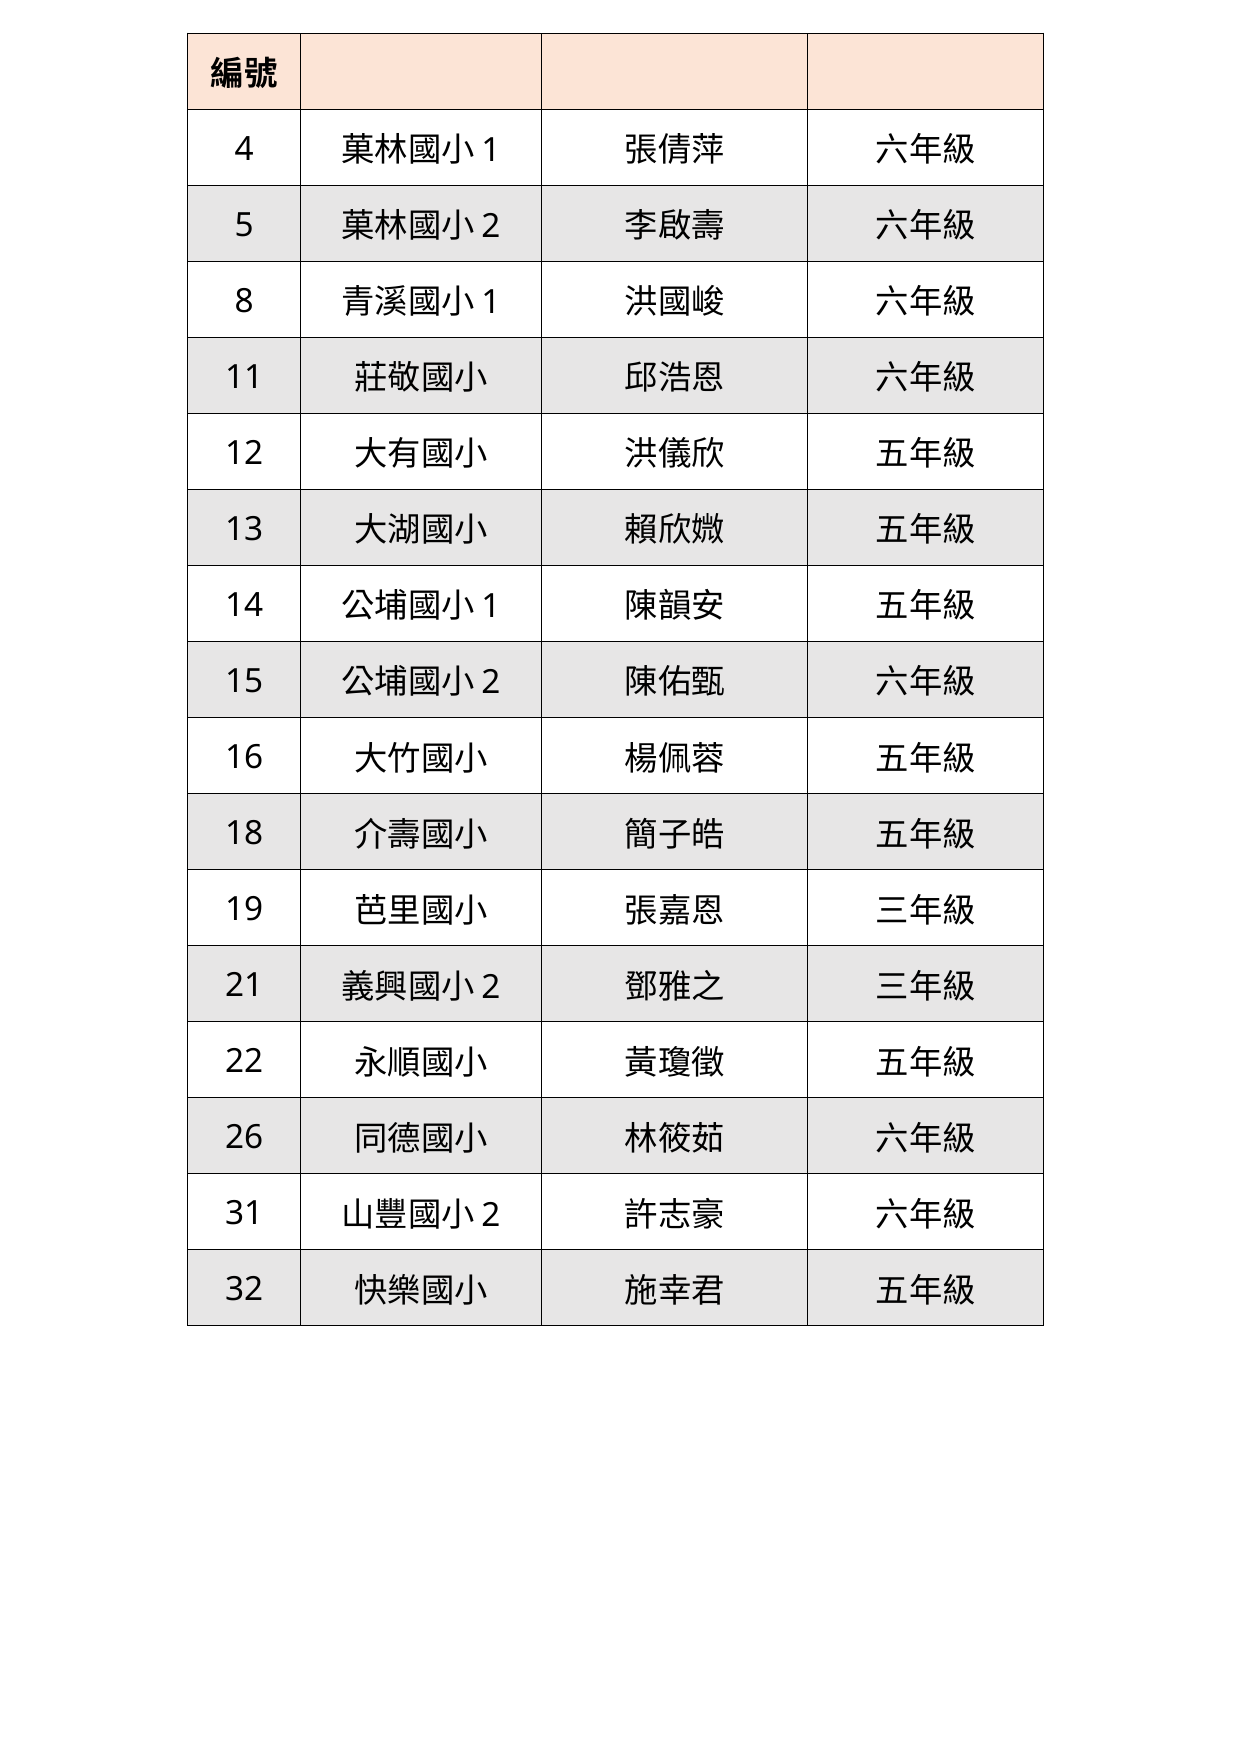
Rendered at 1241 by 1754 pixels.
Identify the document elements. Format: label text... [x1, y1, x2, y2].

table_cell 六年級 [808, 1174, 1043, 1249]
table_cell 青溪國小1 [301, 262, 541, 337]
table_header 授課年級 [808, 34, 1043, 109]
table_cell 邱浩恩 [542, 338, 807, 413]
table_cell 林筱茹 [542, 1098, 807, 1173]
table_header 競賽員姓名 [542, 34, 807, 109]
table_cell 快樂國小 [301, 1250, 541, 1325]
table_cell 菓林國小1 [301, 110, 541, 185]
table_cell 陳韻安 [542, 566, 807, 641]
table_cell 六年級 [808, 186, 1043, 261]
table_cell 三年級 [808, 870, 1043, 945]
table_cell 21 [188, 946, 300, 1021]
table_cell 五年級 [808, 718, 1043, 793]
table_cell 張倩萍 [542, 110, 807, 185]
table_cell 18 [188, 794, 300, 869]
table_cell 六年級 [808, 642, 1043, 717]
table_cell 六年級 [808, 338, 1043, 413]
table_cell 大竹國小 [301, 718, 541, 793]
table_cell 許志豪 [542, 1174, 807, 1249]
table_cell 五年級 [808, 490, 1043, 565]
table_cell 三年級 [808, 946, 1043, 1021]
table_cell 32 [188, 1250, 300, 1325]
table_cell 鄧雅之 [542, 946, 807, 1021]
table_cell 大有國小 [301, 414, 541, 489]
table_cell 陳佑甄 [542, 642, 807, 717]
table_cell 19 [188, 870, 300, 945]
table_cell 14 [188, 566, 300, 641]
table_cell 公埔國小2 [301, 642, 541, 717]
table_cell 黃瓊徵 [542, 1022, 807, 1097]
table_cell 15 [188, 642, 300, 717]
table_cell 賴欣媺 [542, 490, 807, 565]
table_cell 31 [188, 1174, 300, 1249]
table_header 學校 [301, 34, 541, 109]
table_cell 26 [188, 1098, 300, 1173]
table_cell 洪儀欣 [542, 414, 807, 489]
table_header 報名 編號 [188, 34, 300, 109]
table_cell 五年級 [808, 1022, 1043, 1097]
table_cell 張嘉恩 [542, 870, 807, 945]
table_cell 五年級 [808, 566, 1043, 641]
table_cell 菓林國小2 [301, 186, 541, 261]
table_cell 洪國峻 [542, 262, 807, 337]
table_cell 施幸君 [542, 1250, 807, 1325]
table_cell 13 [188, 490, 300, 565]
table_cell 8 [188, 262, 300, 337]
table_cell 同德國小 [301, 1098, 541, 1173]
table_cell 11 [188, 338, 300, 413]
table_cell 義興國小2 [301, 946, 541, 1021]
table_cell 五年級 [808, 1250, 1043, 1325]
table_cell 六年級 [808, 110, 1043, 185]
table_cell 公埔國小1 [301, 566, 541, 641]
table_cell 22 [188, 1022, 300, 1097]
table_cell 六年級 [808, 1098, 1043, 1173]
table_cell 五年級 [808, 794, 1043, 869]
table_cell 李啟壽 [542, 186, 807, 261]
table_cell 五年級 [808, 414, 1043, 489]
table_cell 16 [188, 718, 300, 793]
table_cell 簡子皓 [542, 794, 807, 869]
table_cell 永順國小 [301, 1022, 541, 1097]
table_cell 4 [188, 110, 300, 185]
table_cell 大湖國小 [301, 490, 541, 565]
table_cell 5 [188, 186, 300, 261]
table_cell 山豐國小2 [301, 1174, 541, 1249]
table_cell 莊敬國小 [301, 338, 541, 413]
table_cell 六年級 [808, 262, 1043, 337]
table_cell 芭里國小 [301, 870, 541, 945]
table_cell 介壽國小 [301, 794, 541, 869]
table_cell 楊佩蓉 [542, 718, 807, 793]
table_cell 12 [188, 414, 300, 489]
